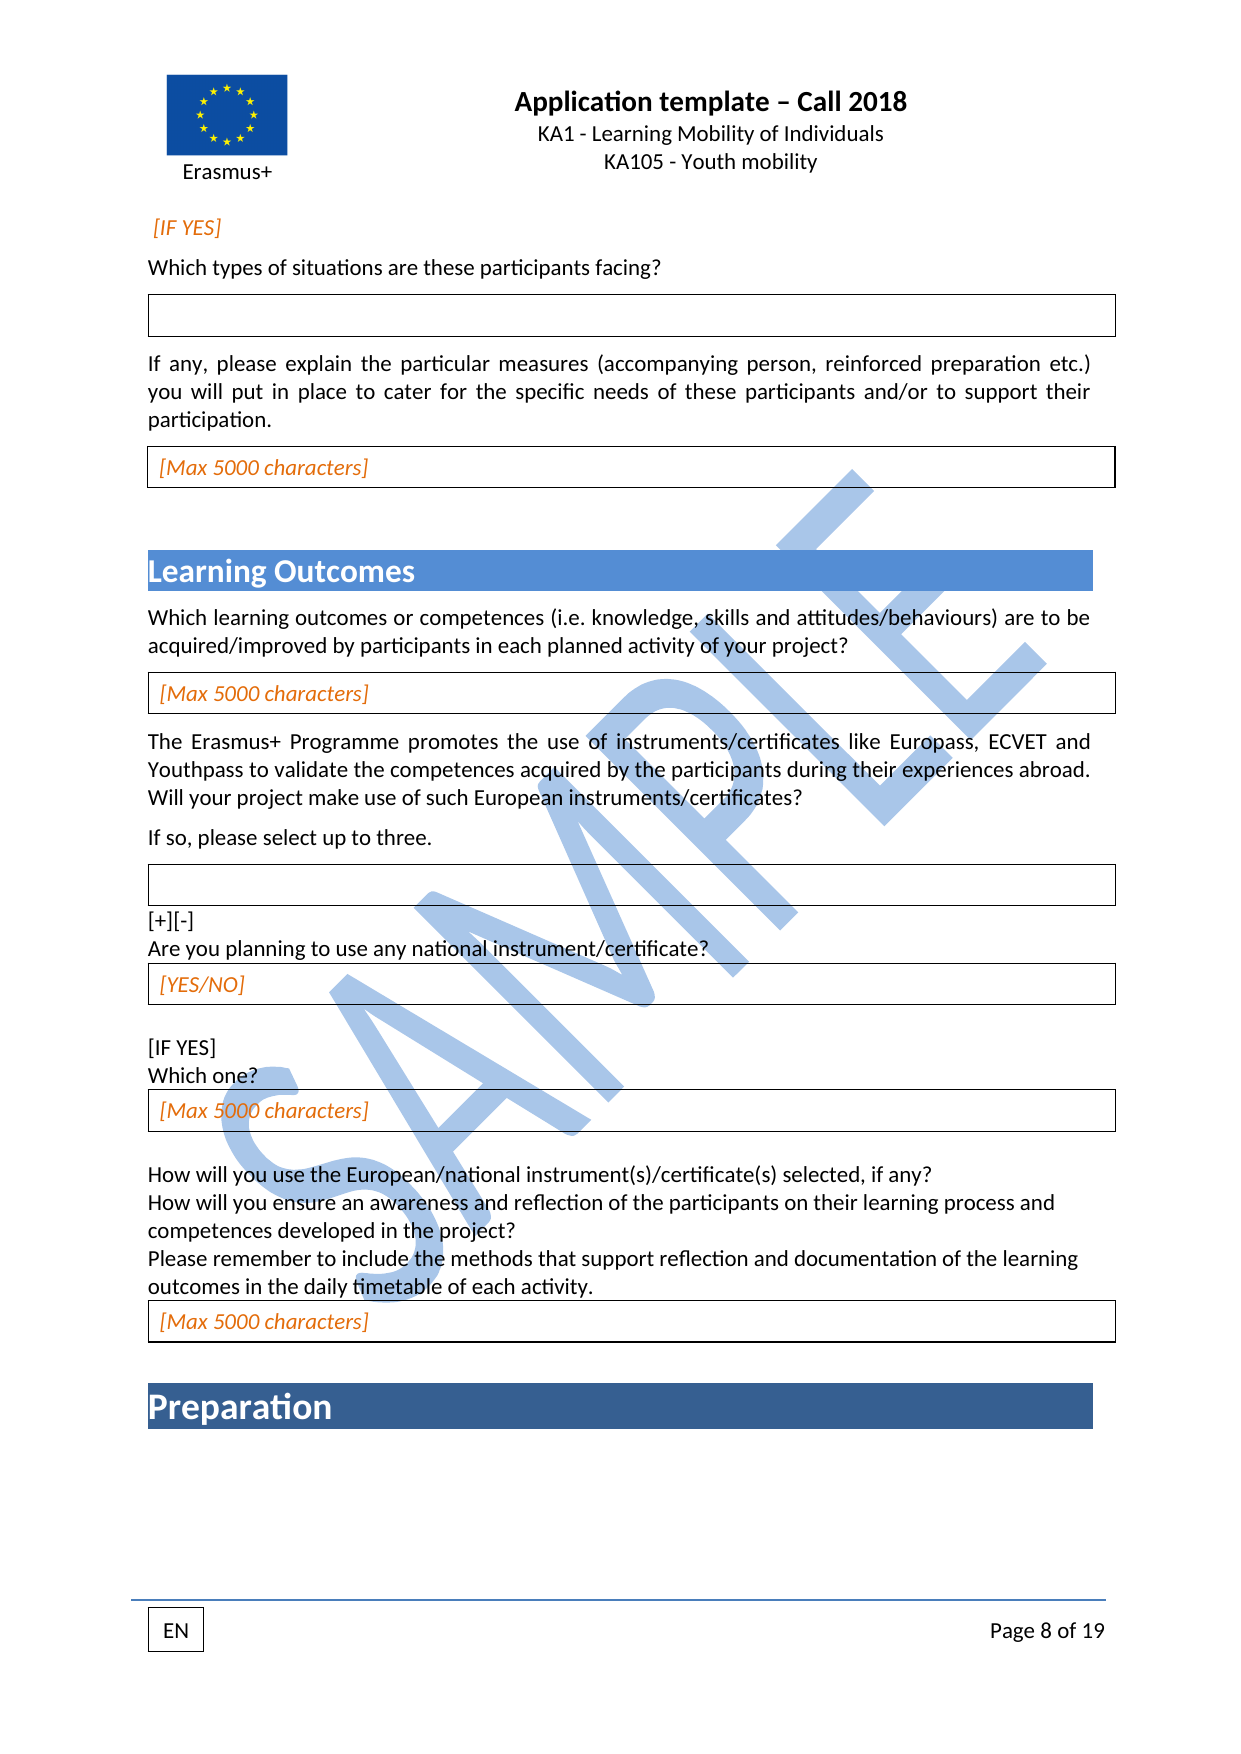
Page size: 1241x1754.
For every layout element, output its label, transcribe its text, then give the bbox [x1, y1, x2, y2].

text If any, please explain the particular measures (accompanying person, reinforced preparation etc.) you will put in place to cater for the specific needs of these participants and/or to support their participation. [148, 349, 1093, 433]
text The Erasmus+ Programme promotes the use of instruments/certificates like Europass, ECVET and Youthpass to validate the competences acquired by the participants during their experiences abroad. Will your project make use of such European instruments/certificates? [148, 727, 1093, 811]
text Which learning outcomes or competences (i.e. knowledge, skills and attitudes/behaviours) are to be acquired/improved by participants in each planned activity of your project? [148, 603, 1093, 659]
text Which types of situations are these participants facing? [148, 253, 1093, 282]
table_header [149, 865, 1115, 905]
table_header [Max 5000 characters] [149, 673, 1115, 713]
table_header [Max 5000 characters] [149, 1090, 1115, 1131]
table_header [YES/NO] [149, 964, 1115, 1004]
text [+][-] [148, 906, 1093, 934]
picture [165, 73, 289, 157]
table_header [149, 295, 1115, 336]
text [IF YES] [148, 1033, 1093, 1061]
table_header [Max 5000 characters] [149, 1301, 1115, 1341]
text How will you ensure an awareness and reflection of the participants on their learning process and competences developed in the project? [148, 1188, 1093, 1244]
text [IF YES] [148, 213, 1093, 241]
subtitle Preparation [148, 1383, 1093, 1429]
text Which one? [148, 1061, 1093, 1089]
table_header [Max 5000 characters] [148, 447, 1114, 487]
text Please remember to include the methods that support reflection and documentation of the learning outcomes in the daily timetable of each activity. [148, 1244, 1093, 1300]
text If so, please select up to three. [148, 823, 1093, 851]
text Are you planning to use any national instrument/certificate? [148, 934, 1093, 962]
subtitle Learning Outcomes [148, 550, 1093, 591]
text How will you use the European/national instrument(s)/certificate(s) selected, if any? [148, 1160, 1093, 1188]
